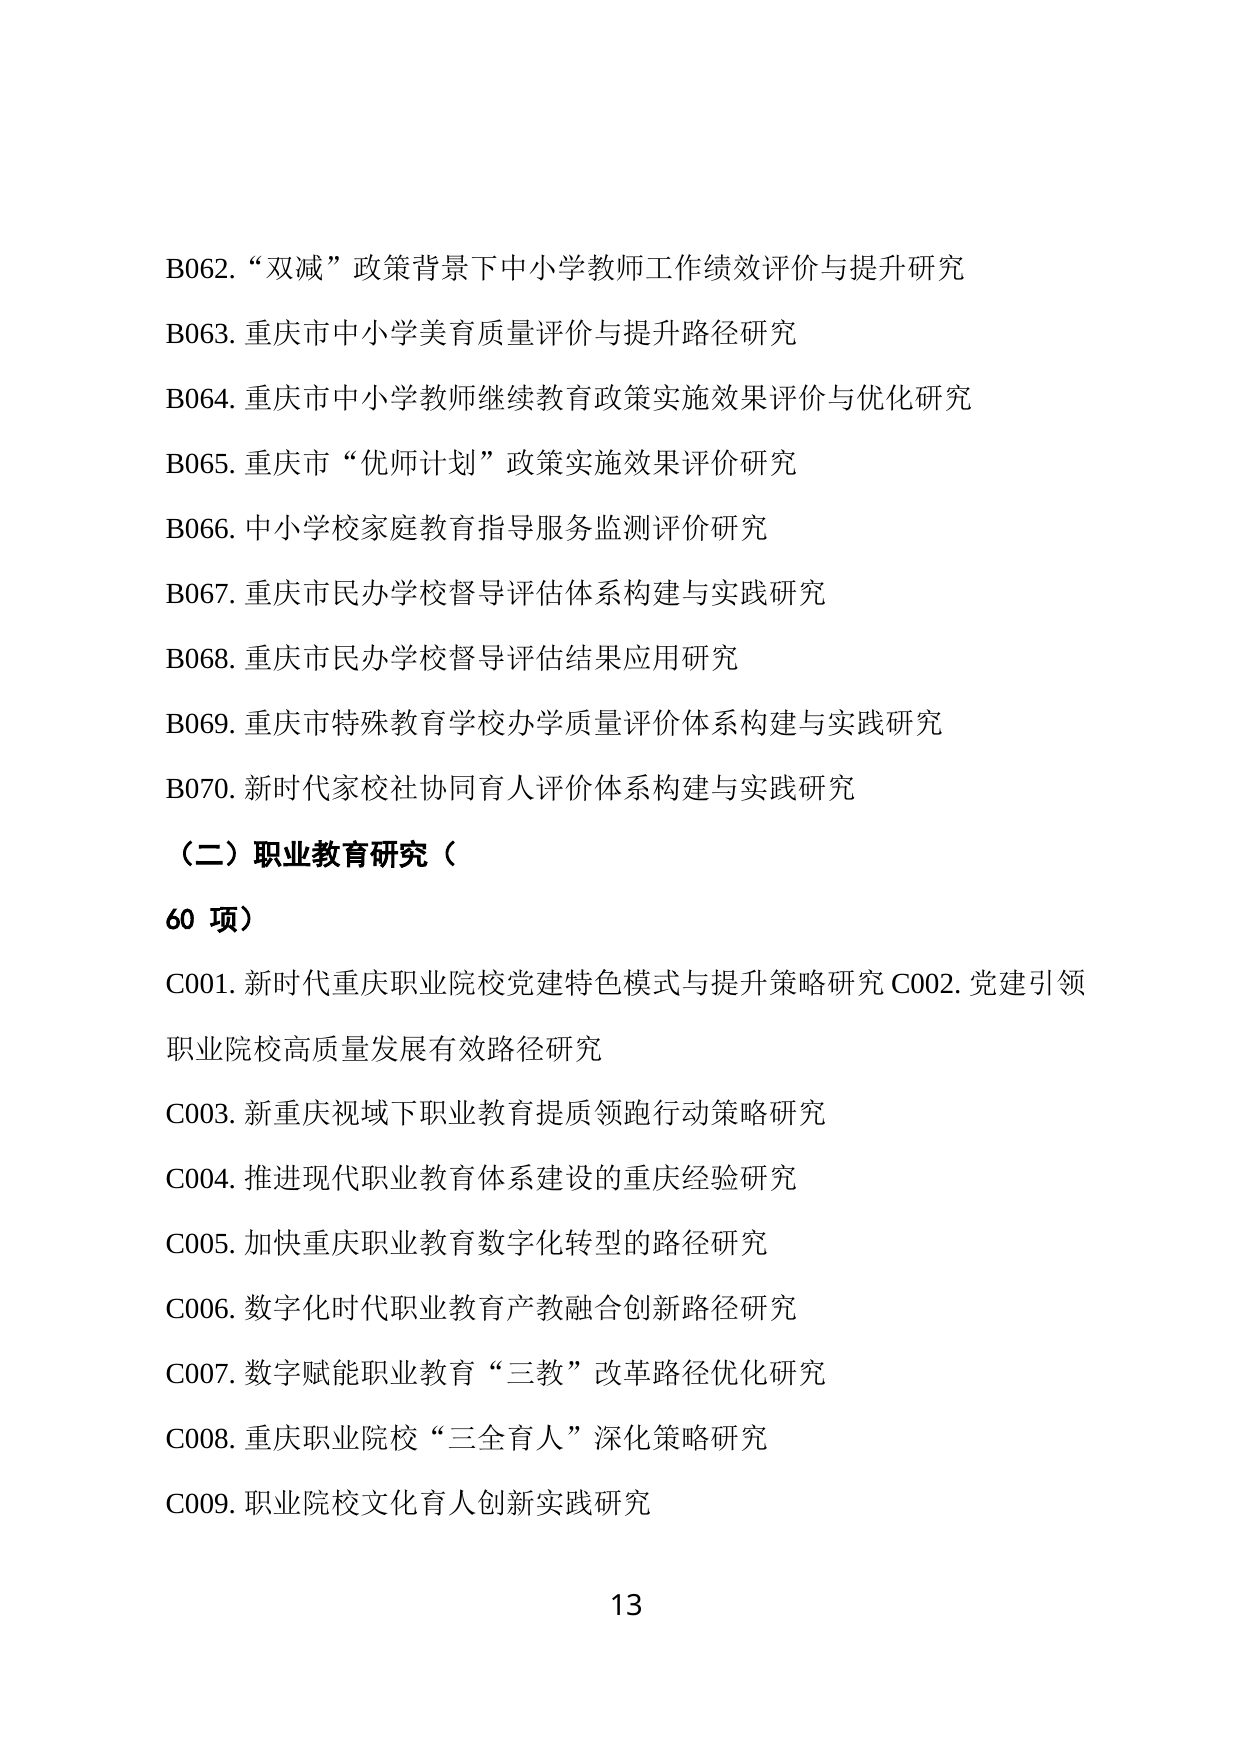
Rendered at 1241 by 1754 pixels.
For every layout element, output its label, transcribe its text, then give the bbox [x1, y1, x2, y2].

text B070. 新时代家校社协同育人评价体系构建与实践研究 [165, 754, 1087, 819]
text B068. 重庆市民办学校督导评估结果应用研究 [165, 624, 1087, 689]
text B063. 重庆市中小学美育质量评价与提升路径研究 [165, 299, 1087, 364]
text B067. 重庆市民办学校督导评估体系构建与实践研究 [165, 559, 1087, 624]
text （二）职业教育研究（ [165, 819, 1087, 884]
text C005. 加快重庆职业教育数字化转型的路径研究 [165, 1209, 1087, 1274]
text B062.“双减”政策背景下中小学教师工作绩效评价与提升研究 [165, 234, 1087, 299]
text C007. 数字赋能职业教育“三教”改革路径优化研究 [165, 1339, 1087, 1404]
text B064. 重庆市中小学教师继续教育政策实施效果评价与优化研究 [165, 364, 1087, 429]
text C006. 数字化时代职业教育产教融合创新路径研究 [165, 1274, 1087, 1339]
text C003. 新重庆视域下职业教育提质领跑行动策略研究 [165, 1079, 1087, 1144]
text C008. 重庆职业院校“三全育人”深化策略研究 [165, 1404, 1087, 1469]
text C001. 新时代重庆职业院校党建特色模式与提升策略研究C002. 党建引领职业院校高质量发展有效路径研究 [165, 949, 1087, 1079]
text B065. 重庆市“优师计划”政策实施效果评价研究 [165, 429, 1087, 494]
text C009. 职业院校文化育人创新实践研究 [165, 1469, 1087, 1534]
text B066. 中小学校家庭教育指导服务监测评价研究 [165, 494, 1087, 559]
text C004. 推进现代职业教育体系建设的重庆经验研究 [165, 1144, 1087, 1209]
text B069. 重庆市特殊教育学校办学质量评价体系构建与实践研究 [165, 689, 1087, 754]
text 60 项） [165, 884, 1087, 949]
